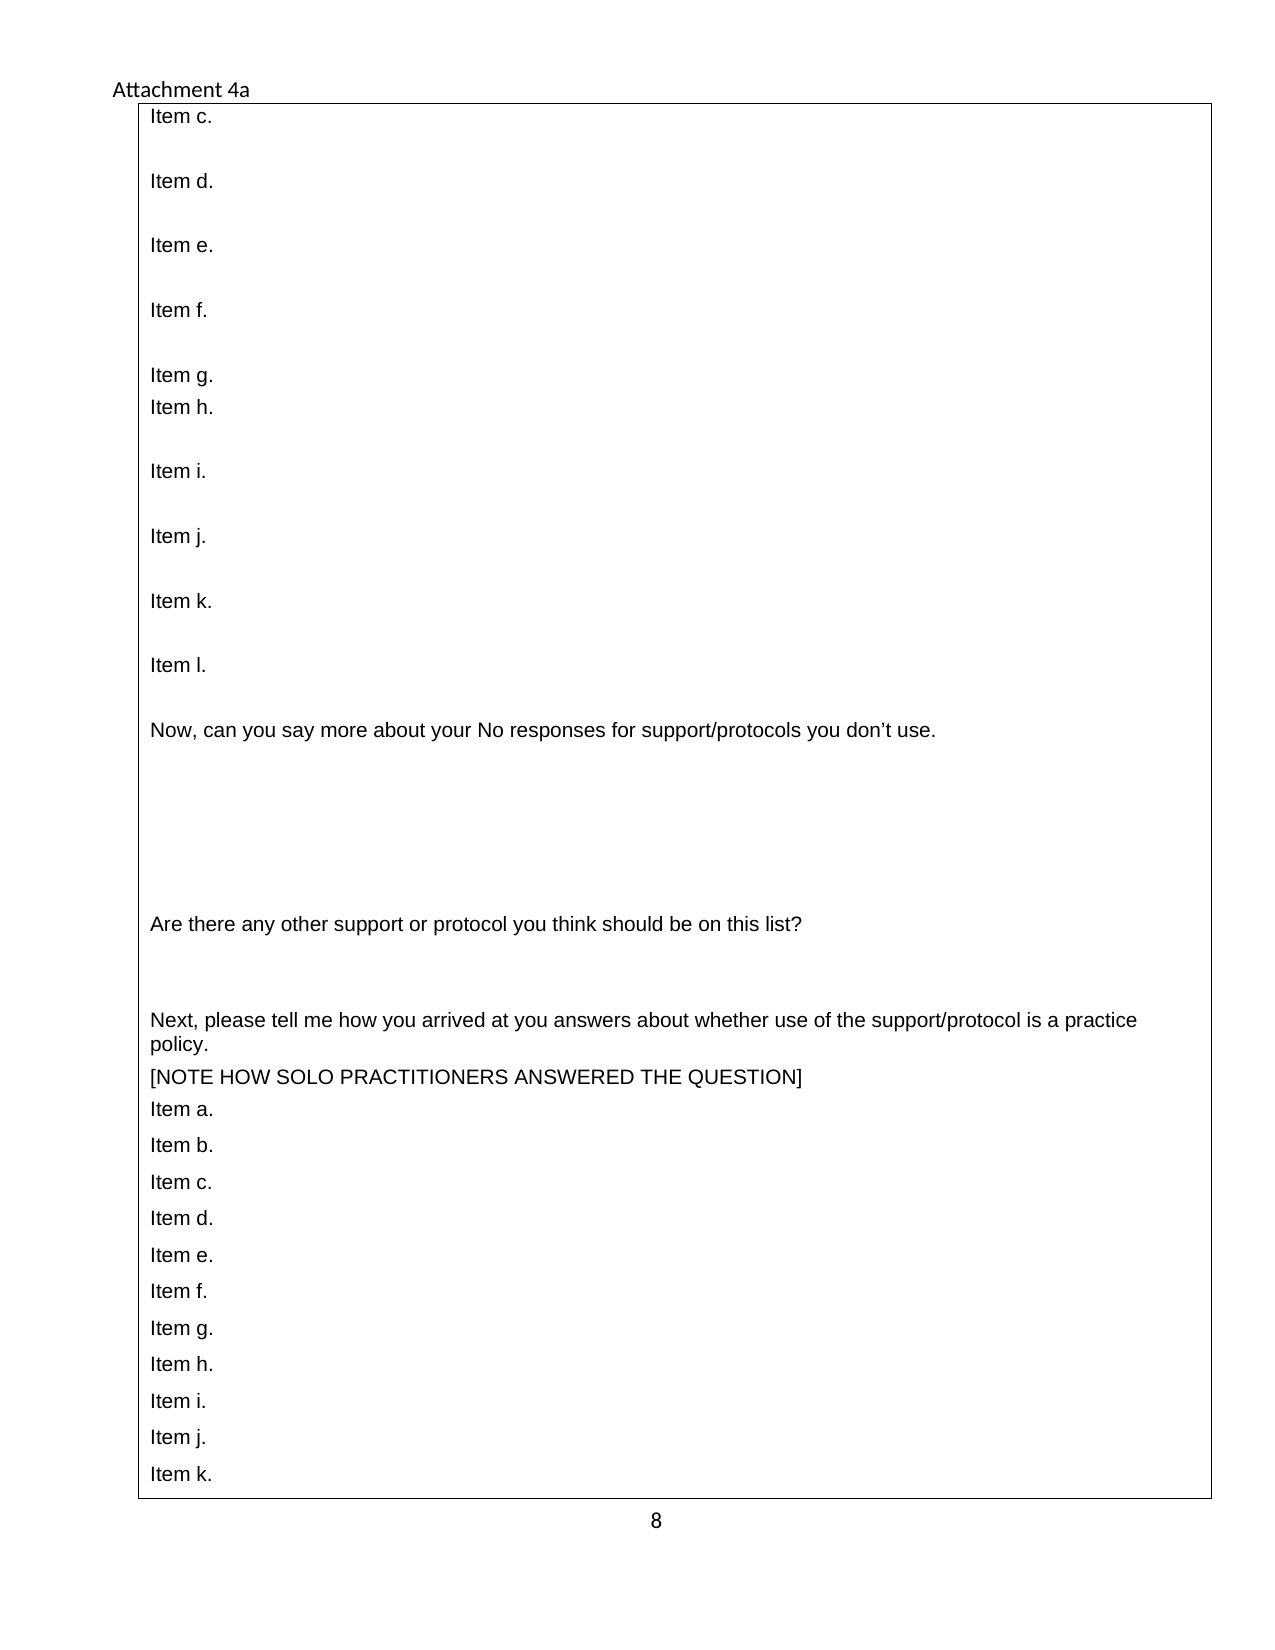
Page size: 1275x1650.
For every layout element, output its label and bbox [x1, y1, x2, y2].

table_header [139, 104, 1211, 1498]
